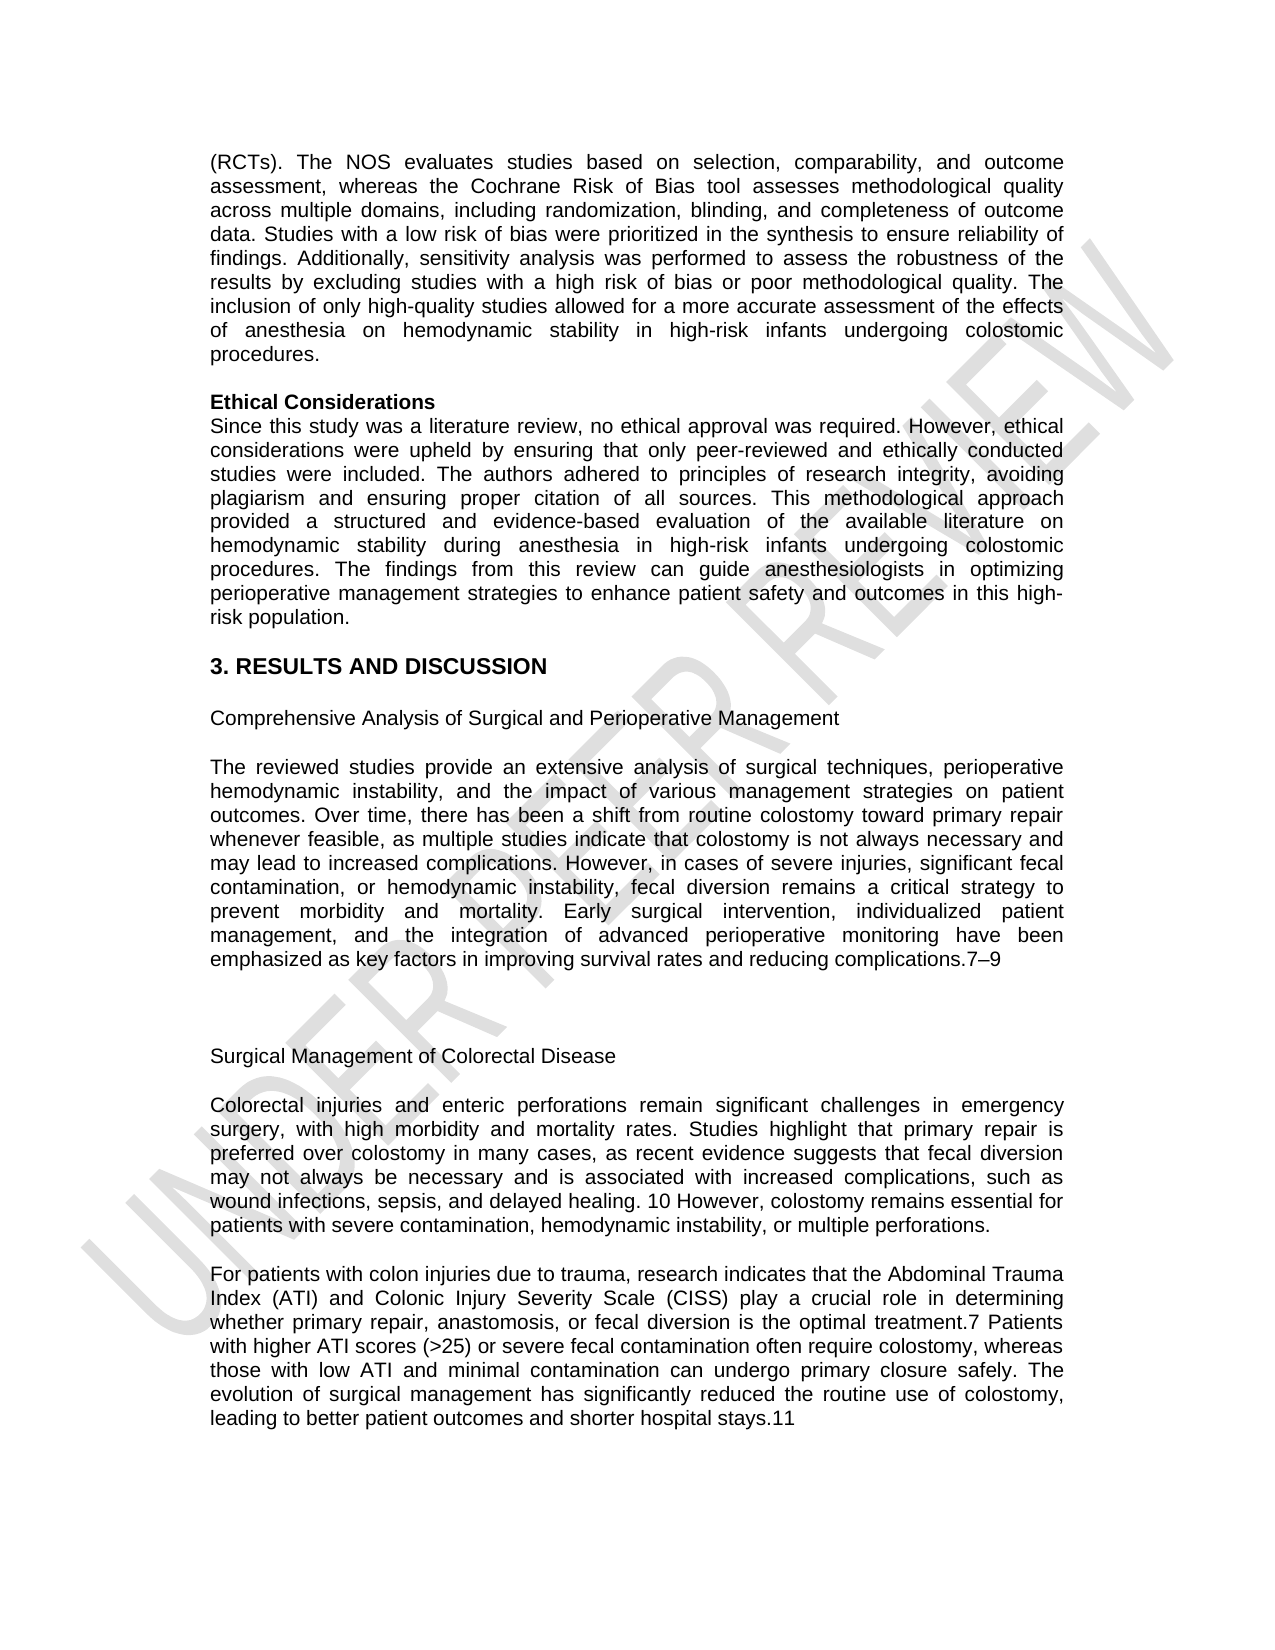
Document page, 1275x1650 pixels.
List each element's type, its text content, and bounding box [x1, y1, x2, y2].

text The reviewed studies provide an extensive analysis of surgical techniques, perioperative hemodynamic instability, and the impact of various management strategies on patient outcomes. Over time, there has been a shift from routine colostomy toward primary repair whenever feasible, as multiple studies indicate that colostomy is not always necessary and may lead to increased complications. However, in cases of severe injuries, significant fecal contamination, or hemodynamic instability, fecal diversion remains a critical strategy to prevent morbidity and mortality. Early surgical intervention, individualized patient management, and the integration of advanced perioperative monitoring have been emphasized as key factors in improving survival rates and reducing complications.7–9 [210, 755, 1065, 970]
text Ethical Considerations [210, 389, 1065, 413]
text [210, 150, 1065, 366]
text For patients with colon injuries due to trauma, research indicates that the Abdominal Trauma Index (ATI) and Colonic Injury Severity Scale (CISS) play a crucial role in determining whether primary repair, anastomosis, or fecal diversion is the optimal treatment.7 Patients with higher ATI scores (>25) or severe fecal contamination often require colostomy, whereas those with low ATI and minimal contamination can undergo primary closure safely. The evolution of surgical management has significantly reduced the routine use of colostomy, leading to better patient outcomes and shorter hospital stays.11 [210, 1262, 1065, 1430]
text 3. results and discussion [210, 653, 1065, 679]
text Colorectal injuries and enteric perforations remain significant challenges in emergency surgery, with high morbidity and mortality rates. Studies highlight that primary repair is preferred over colostomy in many cases, as recent evidence suggests that fecal diversion may not always be necessary and is associated with increased complications, such as wound infections, sepsis, and delayed healing. 10 However, colostomy remains essential for patients with severe contamination, hemodynamic instability, or multiple perforations. [210, 1093, 1065, 1237]
text Comprehensive Analysis of Surgical and Perioperative Management [210, 706, 1065, 730]
text Since this study was a literature review, no ethical approval was required. However, ethical considerations were upheld by ensuring that only peer-reviewed and ethically conducted studies were included. The authors adhered to principles of research integrity, avoiding plagiarism and ensuring proper citation of all sources. This methodological approach provided a structured and evidence-based evaluation of the available literature on hemodynamic stability during anesthesia in high-risk infants undergoing colostomic procedures. The findings from this review can guide anesthesiologists in optimizing perioperative management strategies to enhance patient safety and outcomes in this high-risk population. [210, 413, 1065, 629]
text Surgical Management of Colorectal Disease [210, 1044, 1065, 1068]
